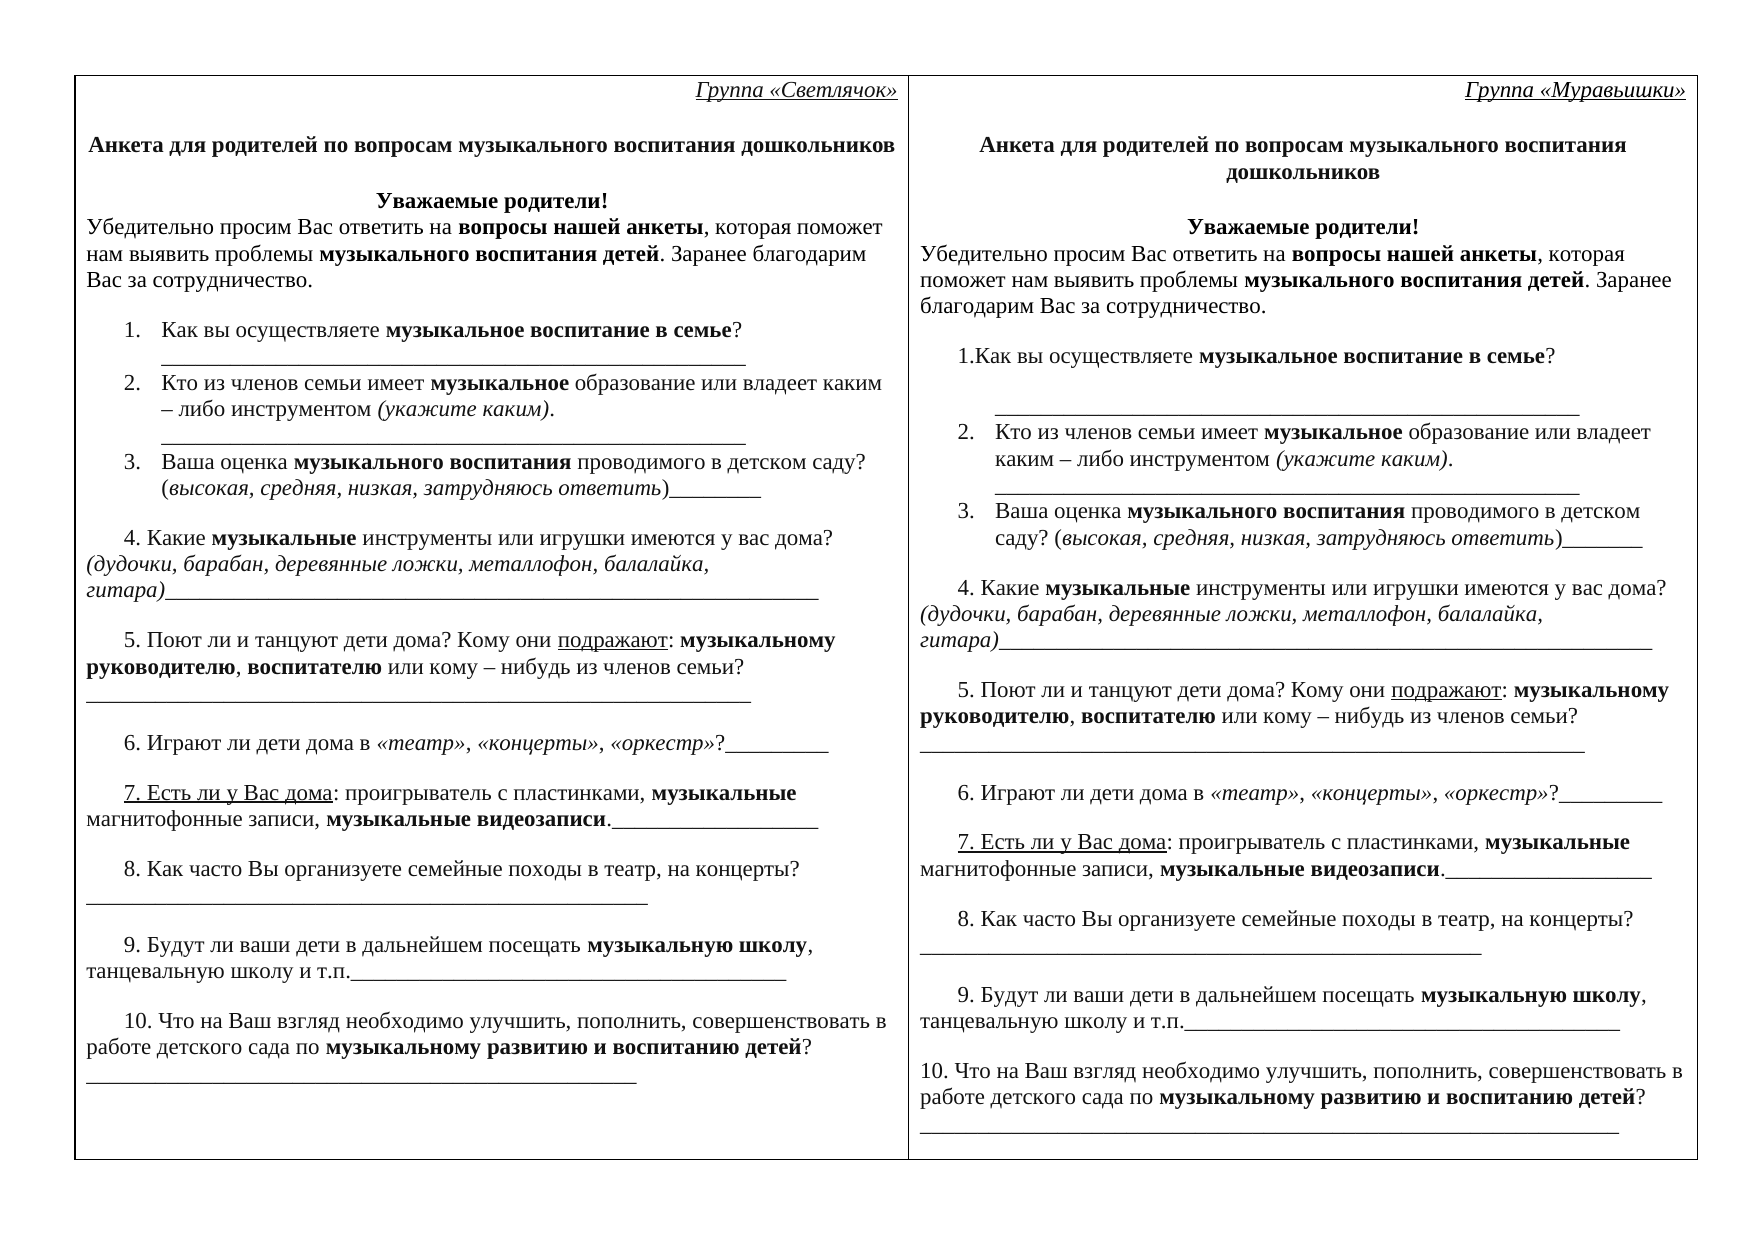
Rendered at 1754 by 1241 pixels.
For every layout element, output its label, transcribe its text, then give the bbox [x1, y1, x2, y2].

table_header Группа «Светлячок» Анкета для родителей по вопросам музыкального воспитания дошкольников Уважаемые родители! Убедительно просим Вас ответить на вопросы нашей анкеты, которая поможет нам выявить проблемы музыкального воспитания детей. Заранее благодарим Вас за сотрудничество. Как вы осуществляете музыкальное воспитание в семье? ___________________________________________________ Кто из членов семьи имеет музыкальное образование или владеет каким – либо инструментом (укажите каким). ___________________________________________________ Ваша оценка музыкального воспитания проводимого в детском саду? (высокая, средняя, низкая, затрудняюсь ответить)________ 4. Какие музыкальные инструменты или игрушки имеются у вас дома? (дудочки, барабан, деревянные ложки, металлофон, балалайка, гитара)_________________________________________________________ 5. Поют ли и танцуют дети дома? Кому они подражают: музыкальному руководителю, воспитателю или кому – нибудь из членов семьи?__________________________________________________________ 6. Играют ли дети дома в «театр», «концерты», «оркестр»?_________ 7. Есть ли у Вас дома: проигрыватель с пластинками, музыкальные магнитофонные записи, музыкальные видеозаписи.__________________ 8. Как часто Вы организуете семейные походы в театр, на концерты?_________________________________________________ 9. Будут ли ваши дети в дальнейшем посещать музыкальную школу, танцевальную школу и т.п.______________________________________ 10. Что на Ваш взгляд необходимо улучшить, пополнить, совершенствовать в работе детского сада по музыкальному развитию и воспитанию детей?________________________________________________ [76, 76, 908, 1159]
table_header Группа «Муравьишки» Анкета для родителей по вопросам музыкального воспитания дошкольников Уважаемые родители! Убедительно просим Вас ответить на вопросы нашей анкеты, которая поможет нам выявить проблемы музыкального воспитания детей. Заранее благодарим Вас за сотрудничество. 1.Как вы осуществляете музыкальное воспитание в семье? ___________________________________________________ Кто из членов семьи имеет музыкальное образование или владеет каким – либо инструментом (укажите каким). ___________________________________________________ Ваша оценка музыкального воспитания проводимого в детском саду? (высокая, средняя, низкая, затрудняюсь ответить)_______ 4. Какие музыкальные инструменты или игрушки имеются у вас дома? (дудочки, барабан, деревянные ложки, металлофон, балалайка, гитара)_________________________________________________________ 5. Поют ли и танцуют дети дома? Кому они подражают: музыкальному руководителю, воспитателю или кому – нибудь из членов семьи?__________________________________________________________ 6. Играют ли дети дома в «театр», «концерты», «оркестр»?_________ 7. Есть ли у Вас дома: проигрыватель с пластинками, музыкальные магнитофонные записи, музыкальные видеозаписи.__________________ 8. Как часто Вы организуете семейные походы в театр, на концерты?_________________________________________________ 9. Будут ли ваши дети в дальнейшем посещать музыкальную школу, танцевальную школу и т.п.______________________________________ 10. Что на Ваш взгляд необходимо улучшить, пополнить, совершенствовать в работе детского сада по музыкальному развитию и воспитанию детей?_____________________________________________________________ [909, 76, 1697, 1159]
